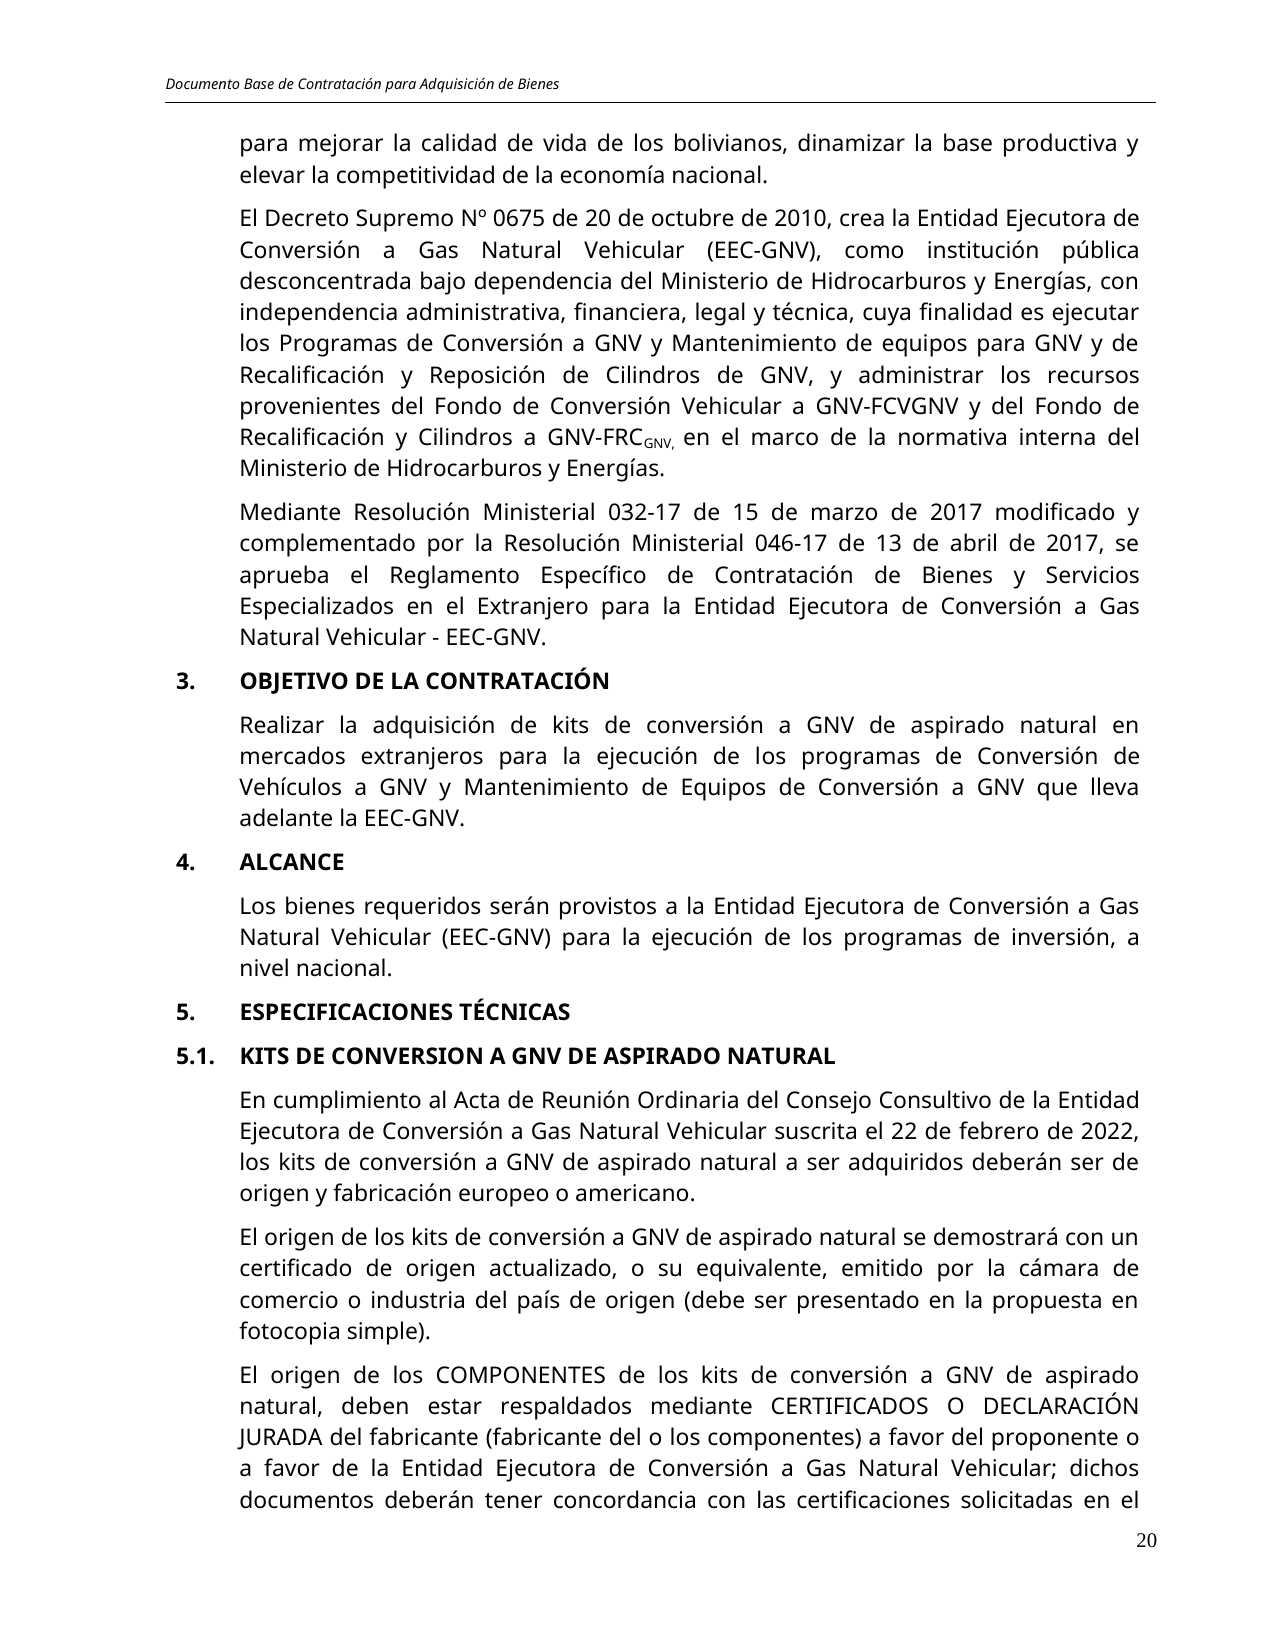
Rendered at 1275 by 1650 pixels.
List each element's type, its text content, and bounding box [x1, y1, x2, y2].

text Realizar la adquisición de kits de conversión a GNV de aspirado natural en mercados extranjeros para la ejecución de los programas de Conversión de Vehículos a GNV y Mantenimiento de Equipos de Conversión a GNV que lleva adelante la EEC-GNV. [239, 709, 1141, 834]
text Los bienes requeridos serán provistos a la Entidad Ejecutora de Conversión a Gas Natural Vehicular (EEC-GNV) para la ejecución de los programas de inversión, a nivel nacional. [239, 890, 1141, 984]
subtitle KITS DE CONVERSION A GNV DE ASPIRADO NATURAL [176, 1040, 1140, 1071]
subtitle OBJETIVO DE LA CONTRATACIÓN [176, 665, 1141, 696]
text El Decreto Supremo Nº 0675 de 20 de octubre de 2010, crea la Entidad Ejecutora de Conversión a Gas Natural Vehicular (EEC-GNV), como institución pública desconcentrada bajo dependencia del Ministerio de Hidrocarburos y Energías, con independencia administrativa, financiera, legal y técnica, cuya finalidad es ejecutar los Programas de Conversión a GNV y Mantenimiento de equipos para GNV y de Recalificación y Reposición de Cilindros de GNV, y administrar los recursos provenientes del Fondo de Conversión Vehicular a GNV-FCVGNV y del Fondo de Recalificación y Cilindros a GNV-FRCGNV, en el marco de la normativa interna del Ministerio de Hidrocarburos y Energías. [239, 202, 1141, 484]
text En cumplimiento al Acta de Reunión Ordinaria del Consejo Consultivo de la Entidad Ejecutora de Conversión a Gas Natural Vehicular suscrita el 22 de febrero de 2022, los kits de conversión a GNV de aspirado natural a ser adquiridos deberán ser de origen y fabricación europeo o americano. [239, 1084, 1141, 1209]
subtitle ALCANCE [176, 846, 1141, 877]
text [239, 1359, 1141, 1515]
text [239, 127, 1141, 190]
text El origen de los kits de conversión a GNV de aspirado natural se demostrará con un certificado de origen actualizado, o su equivalente, emitido por la cámara de comercio o industria del país de origen (debe ser presentado en la propuesta en fotocopia simple). [239, 1221, 1141, 1346]
text Mediante Resolución Ministerial 032-17 de 15 de marzo de 2017 modificado y complementado por la Resolución Ministerial 046-17 de 13 de abril de 2017, se aprueba el Reglamento Específico de Contratación de Bienes y Servicios Especializados en el Extranjero para la Entidad Ejecutora de Conversión a Gas Natural Vehicular - EEC-GNV. [239, 496, 1141, 652]
subtitle ESPECIFICACIONES TÉCNICAS [176, 996, 1141, 1027]
